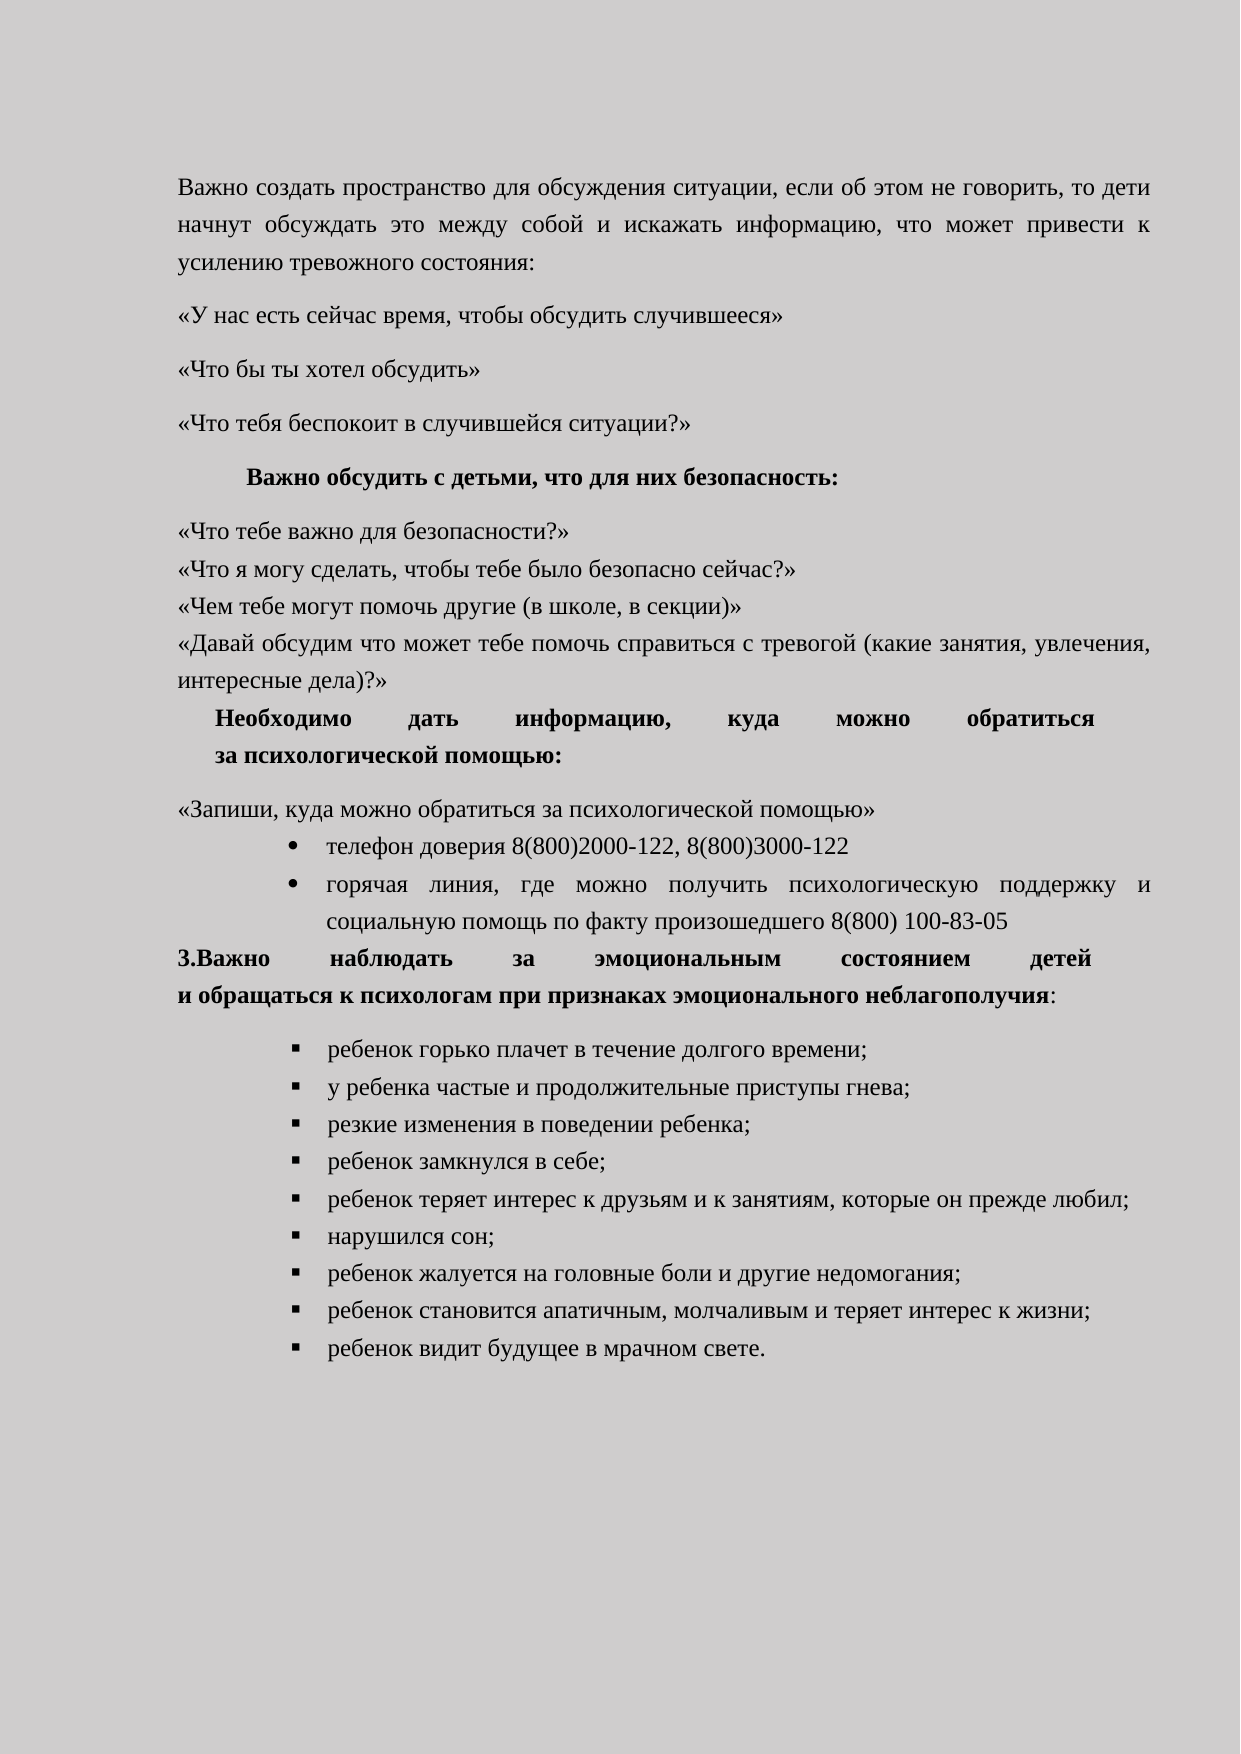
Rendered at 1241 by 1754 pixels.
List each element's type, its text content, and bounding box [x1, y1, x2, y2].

list горячая линия, где можно получить психологическую поддержку и социальную помощь по факту произошедшего 8(800) 100-83-05 [288, 869, 1152, 935]
list ребенок теряет интерес к друзьям и к занятиям, которые он прежде любил; [290, 1184, 1152, 1212]
text «Что бы ты хотел обсудить» [177, 354, 1152, 383]
text «Чем тебе могут помочь другие (в школе, в секции)» [177, 591, 1152, 620]
list ребенок замкнулся в себе; [290, 1146, 1152, 1175]
text 3.Важно наблюдать за эмоциональным состоянием детей и обращаться к психологам при признаках эмоционального неблагополучия: [177, 943, 1152, 1009]
list нарушился сон; [290, 1221, 1152, 1250]
text «Что тебе важно для безопасности?» [177, 516, 1152, 545]
text «Что тебя беспокоит в случившейся ситуации?» [177, 408, 1152, 437]
text «У нас есть сейчас время, чтобы обсудить случившееся» [177, 301, 1152, 329]
text Важно создать пространство для обсуждения ситуации, если об этом не говорить, то дети начнут обсуждать это между собой и искажать информацию, что может привести к усилению тревожного состояния: [177, 172, 1152, 275]
list у ребенка частые и продолжительные приступы гнева; [290, 1072, 1152, 1101]
list ребенок становится апатичным, молчаливым и теряет интерес к жизни; [290, 1296, 1152, 1324]
text Необходимо дать информацию, куда можно обратиться за психологической помощью: [215, 703, 1152, 769]
list ребенок горько плачет в течение долгого времени; [290, 1034, 1152, 1063]
list ребенок видит будущее в мрачном свете. [290, 1333, 1152, 1362]
list резкие изменения в поведении ребенка; [290, 1109, 1152, 1138]
list телефон доверия 8(800)2000-122, 8(800)3000-122 [288, 831, 1152, 860]
text «Запиши, куда можно обратиться за психологической помощью» [177, 794, 1152, 823]
text «Давай обсудим что может тебе помочь справиться с тревогой (какие занятия, увлечения, интересные дела)?» [177, 628, 1152, 694]
list ребенок жалуется на головные боли и другие недомогания; [290, 1258, 1152, 1287]
text Важно обсудить с детьми, что для них безопасность: [177, 462, 1152, 491]
text «Что я могу сделать, чтобы тебе было безопасно сейчас?» [177, 554, 1152, 582]
